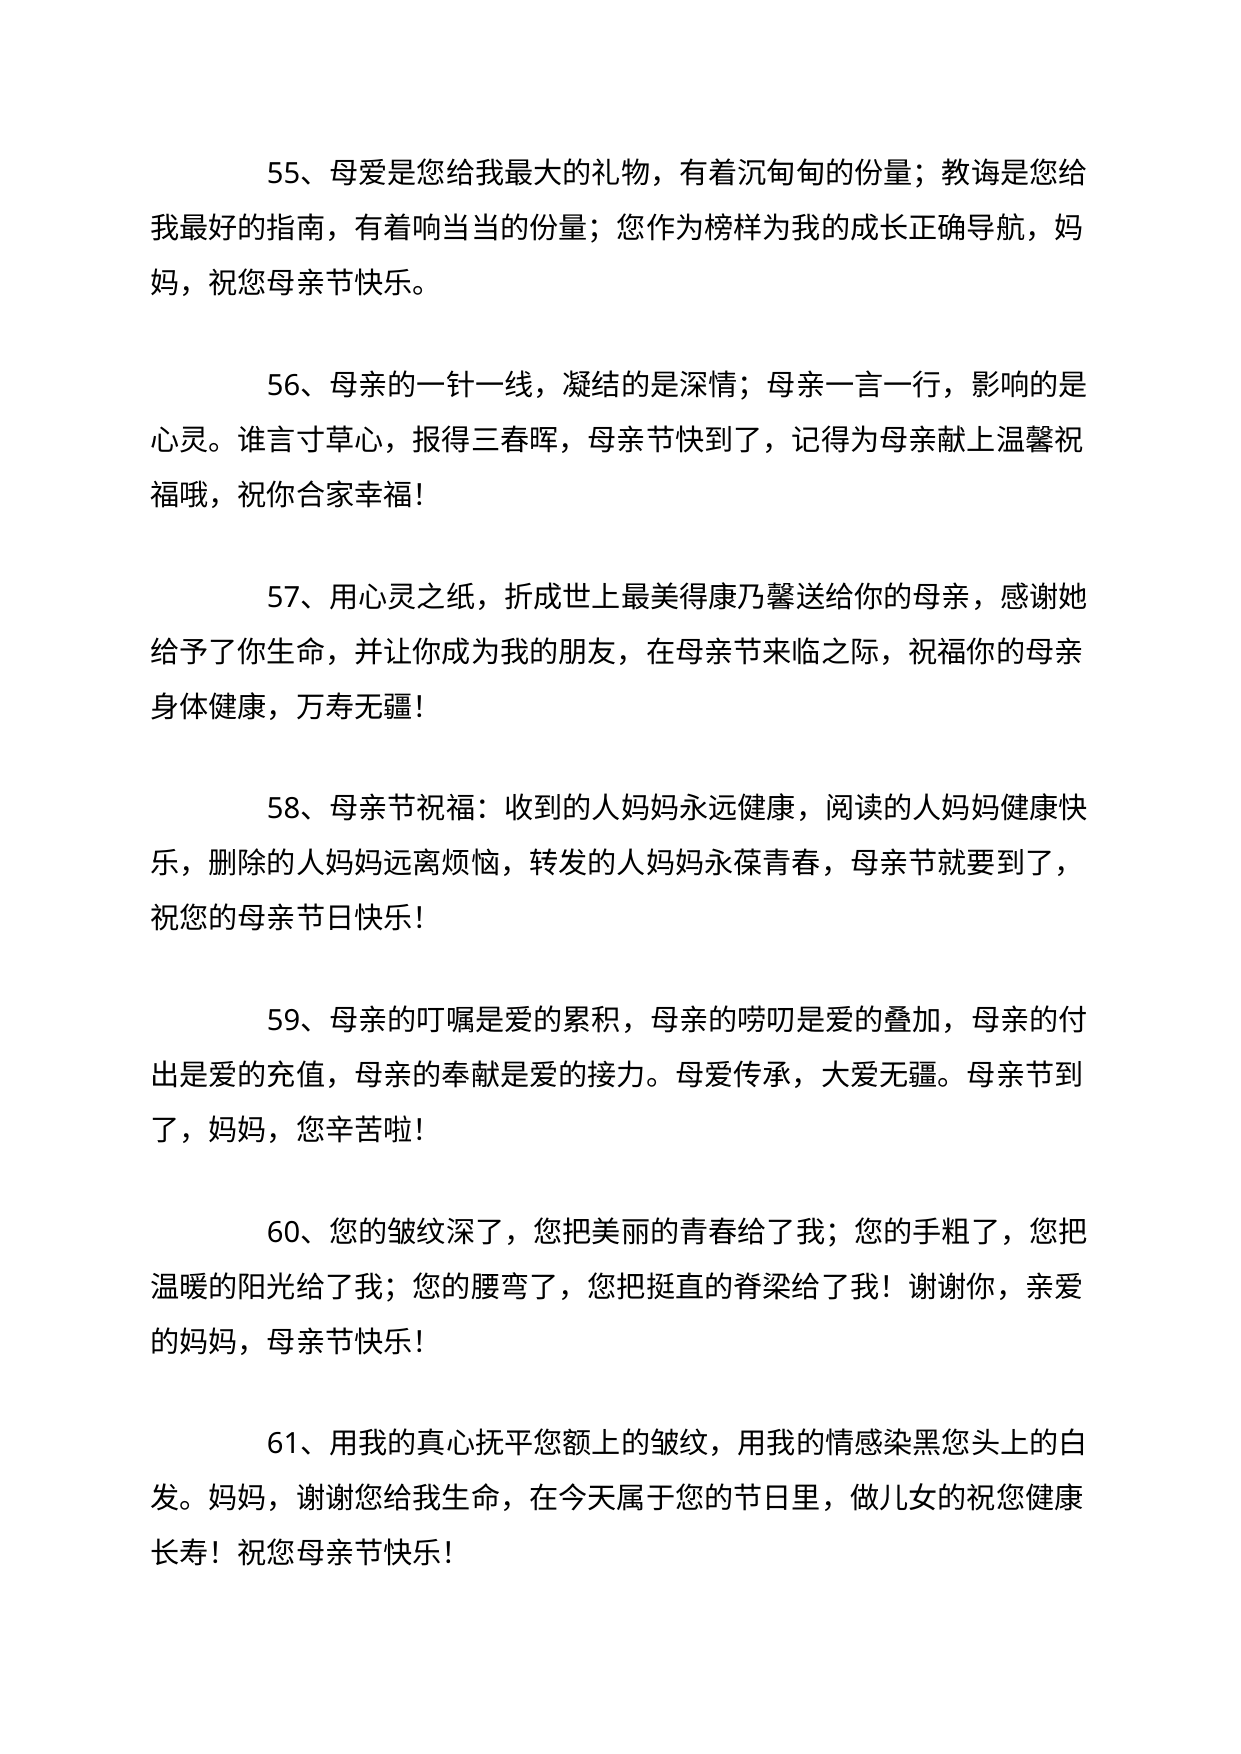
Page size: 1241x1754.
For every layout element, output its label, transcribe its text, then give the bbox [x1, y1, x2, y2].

text 61、用我的真心抚平您额上的皱纹，用我的情感染黑您头上的白发。妈妈，谢谢您给我生命，在今天属于您的节日里，做儿女的祝您健康长寿！祝您母亲节快乐！ [150, 1420, 1090, 1572]
text 59、母亲的叮嘱是爱的累积，母亲的唠叨是爱的叠加，母亲的付出是爱的充值，母亲的奉献是爱的接力。母爱传承，大爱无疆。母亲节到了，妈妈，您辛苦啦！ [150, 997, 1090, 1149]
text 55、母爱是您给我最大的礼物，有着沉甸甸的份量；教诲是您给我最好的指南，有着响当当的份量；您作为榜样为我的成长正确导航，妈妈，祝您母亲节快乐。 [150, 150, 1090, 302]
text 57、用心灵之纸，折成世上最美得康乃馨送给你的母亲，感谢她给予了你生命，并让你成为我的朋友，在母亲节来临之际，祝福你的母亲身体健康，万寿无疆！ [150, 573, 1090, 726]
text 58、母亲节祝福：收到的人妈妈永远健康，阅读的人妈妈健康快乐，删除的人妈妈远离烦恼，转发的人妈妈永葆青春，母亲节就要到了，祝您的母亲节日快乐！ [150, 785, 1090, 937]
text 56、母亲的一针一线，凝结的是深情；母亲一言一行，影响的是心灵。谁言寸草心，报得三春晖，母亲节快到了，记得为母亲献上温馨祝福哦，祝你合家幸福！ [150, 362, 1090, 514]
text 60、您的皱纹深了，您把美丽的青春给了我；您的手粗了，您把温暖的阳光给了我；您的腰弯了，您把挺直的脊梁给了我！谢谢你，亲爱的妈妈，母亲节快乐！ [150, 1208, 1090, 1361]
